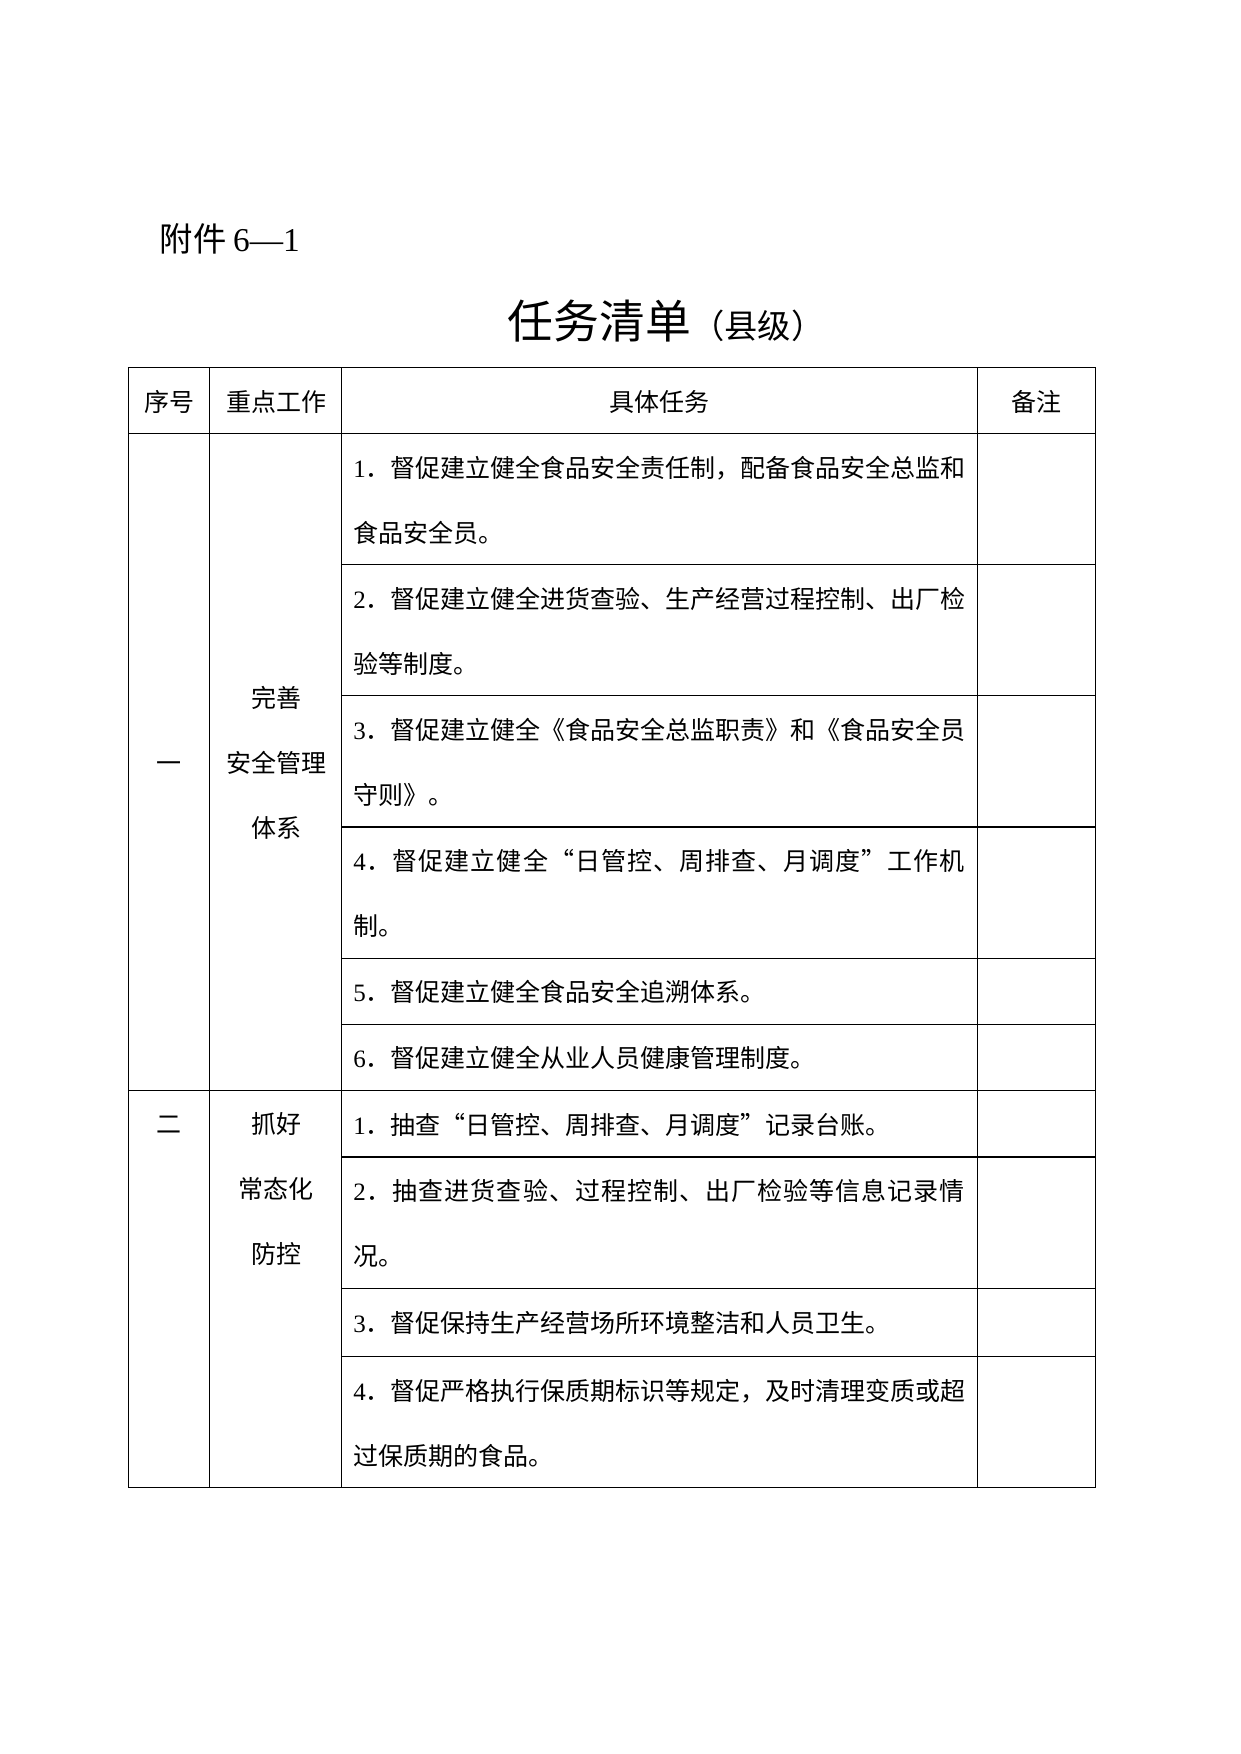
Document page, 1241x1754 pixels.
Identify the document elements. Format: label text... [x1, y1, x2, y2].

table_header 备注 [978, 368, 1095, 433]
list 附件6—1 [159, 205, 1081, 270]
table_cell 2．抽查进货查验、过程控制、出厂检验等信息记录情况。 [342, 1158, 977, 1287]
table_cell [978, 1357, 1095, 1487]
table_cell 4．督促建立健全“日管控、周排查、月调度”工作机制。 [342, 828, 977, 957]
list 任务清单（县级） [159, 270, 1081, 367]
table_header 重点工作 [210, 368, 341, 433]
table_cell [978, 434, 1095, 564]
table_cell [978, 565, 1095, 695]
table_header 具体任务 [342, 368, 977, 433]
table_cell [978, 696, 1095, 826]
table_cell 6．督促建立健全从业人员健康管理制度。 [342, 1025, 977, 1089]
table_cell [978, 1091, 1095, 1156]
table_cell 3．督促建立健全《食品安全总监职责》和《食品安全员守则》。 [342, 696, 977, 826]
table_cell 1．督促建立健全食品安全责任制，配备食品安全总监和食品安全员。 [342, 434, 977, 564]
table_cell 3．督促保持生产经营场所环境整洁和人员卫生。 [342, 1289, 977, 1356]
table_cell 1．抽查“日管控、周排查、月调度”记录台账。 [342, 1091, 977, 1156]
table_cell 2．督促建立健全进货查验、生产经营过程控制、出厂检验等制度。 [342, 565, 977, 695]
table_cell 5．督促建立健全食品安全追溯体系。 [342, 959, 977, 1023]
table_cell 抓好 常态化 防控 [210, 1091, 341, 1487]
table_cell 4．督促严格执行保质期标识等规定，及时清理变质或超 过保质期的食品。 [342, 1357, 977, 1487]
table_header 序号 [129, 368, 209, 433]
table_cell 二 [129, 1091, 209, 1487]
table_cell [978, 1158, 1095, 1287]
table_cell [978, 1289, 1095, 1356]
table_cell [978, 959, 1095, 1023]
table_cell 一 [129, 434, 209, 1089]
table_cell 完善 安全管理体系 [210, 434, 341, 1089]
table_cell [978, 1025, 1095, 1089]
table_cell [978, 828, 1095, 957]
